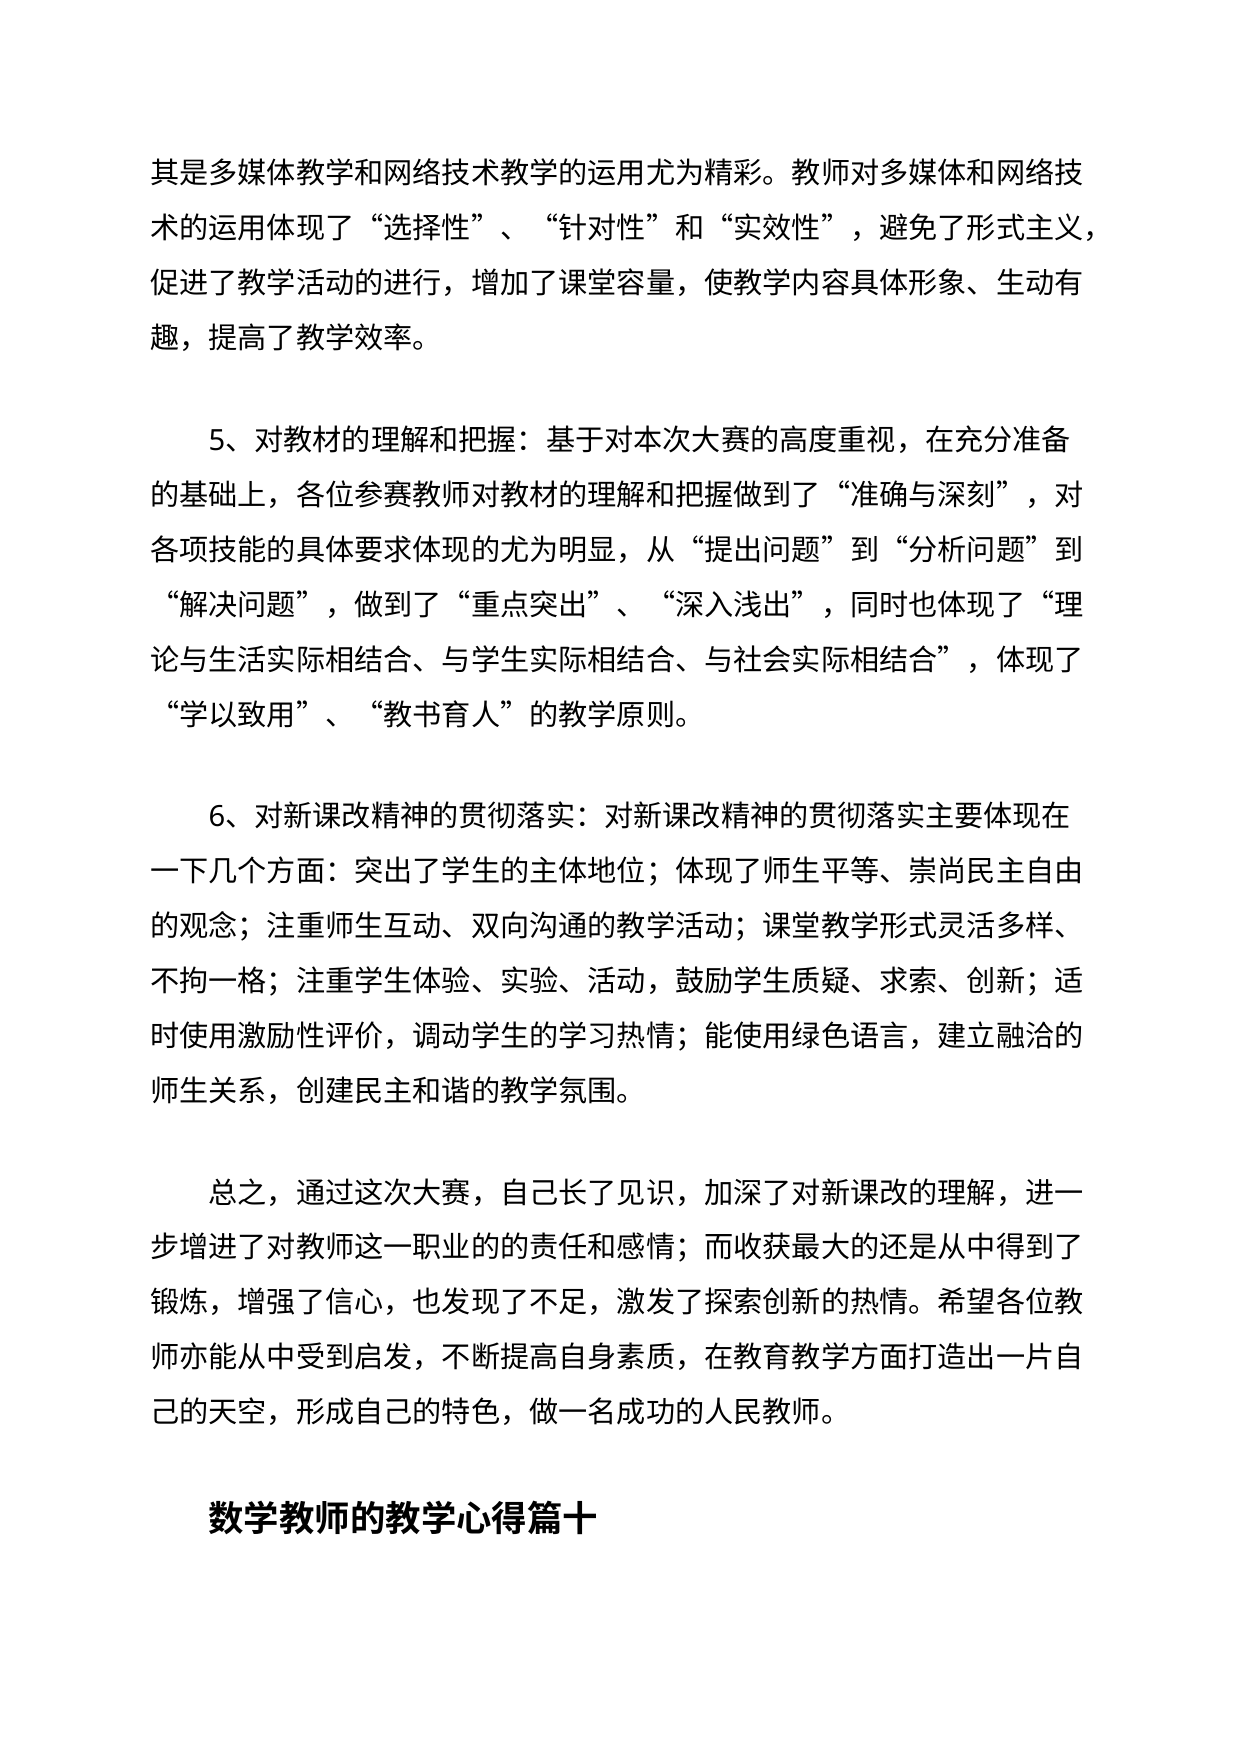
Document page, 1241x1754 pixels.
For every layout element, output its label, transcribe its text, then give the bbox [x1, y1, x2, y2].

text 数学教师的教学心得篇十 [150, 1491, 1090, 1542]
text 5、对教材的理解和把握：基于对本次大赛的高度重视，在充分准备的基础上，各位参赛教师对教材的理解和把握做到了“准确与深刻”，对各项技能的具体要求体现的尤为明显，从“提出问题”到“分析问题”到“解决问题”，做到了“重点突出”、“深入浅出”，同时也体现了“理论与生活实际相结合、与学生实际相结合、与社会实际相结合”，体现了“学以致用”、“教书育人”的教学原则。 [150, 416, 1090, 733]
text 6、对新课改精神的贯彻落实：对新课改精神的贯彻落实主要体现在一下几个方面：突出了学生的主体地位；体现了师生平等、崇尚民主自由的观念；注重师生互动、双向沟通的教学活动；课堂教学形式灵活多样、不拘一格；注重学生体验、实验、活动，鼓励学生质疑、求索、创新；适时使用激励性评价，调动学生的学习热情；能使用绿色语言，建立融洽的师生关系，创建民主和谐的教学氛围。 [150, 793, 1090, 1110]
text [150, 150, 1090, 357]
text 总之，通过这次大赛，自己长了见识，加深了对新课改的理解，进一步增进了对教师这一职业的的责任和感情；而收获最大的还是从中得到了锻炼，增强了信心，也发现了不足，激发了探索创新的热情。希望各位教师亦能从中受到启发，不断提高自身素质，在教育教学方面打造出一片自己的天空，形成自己的特色，做一名成功的人民教师。 [150, 1169, 1090, 1431]
